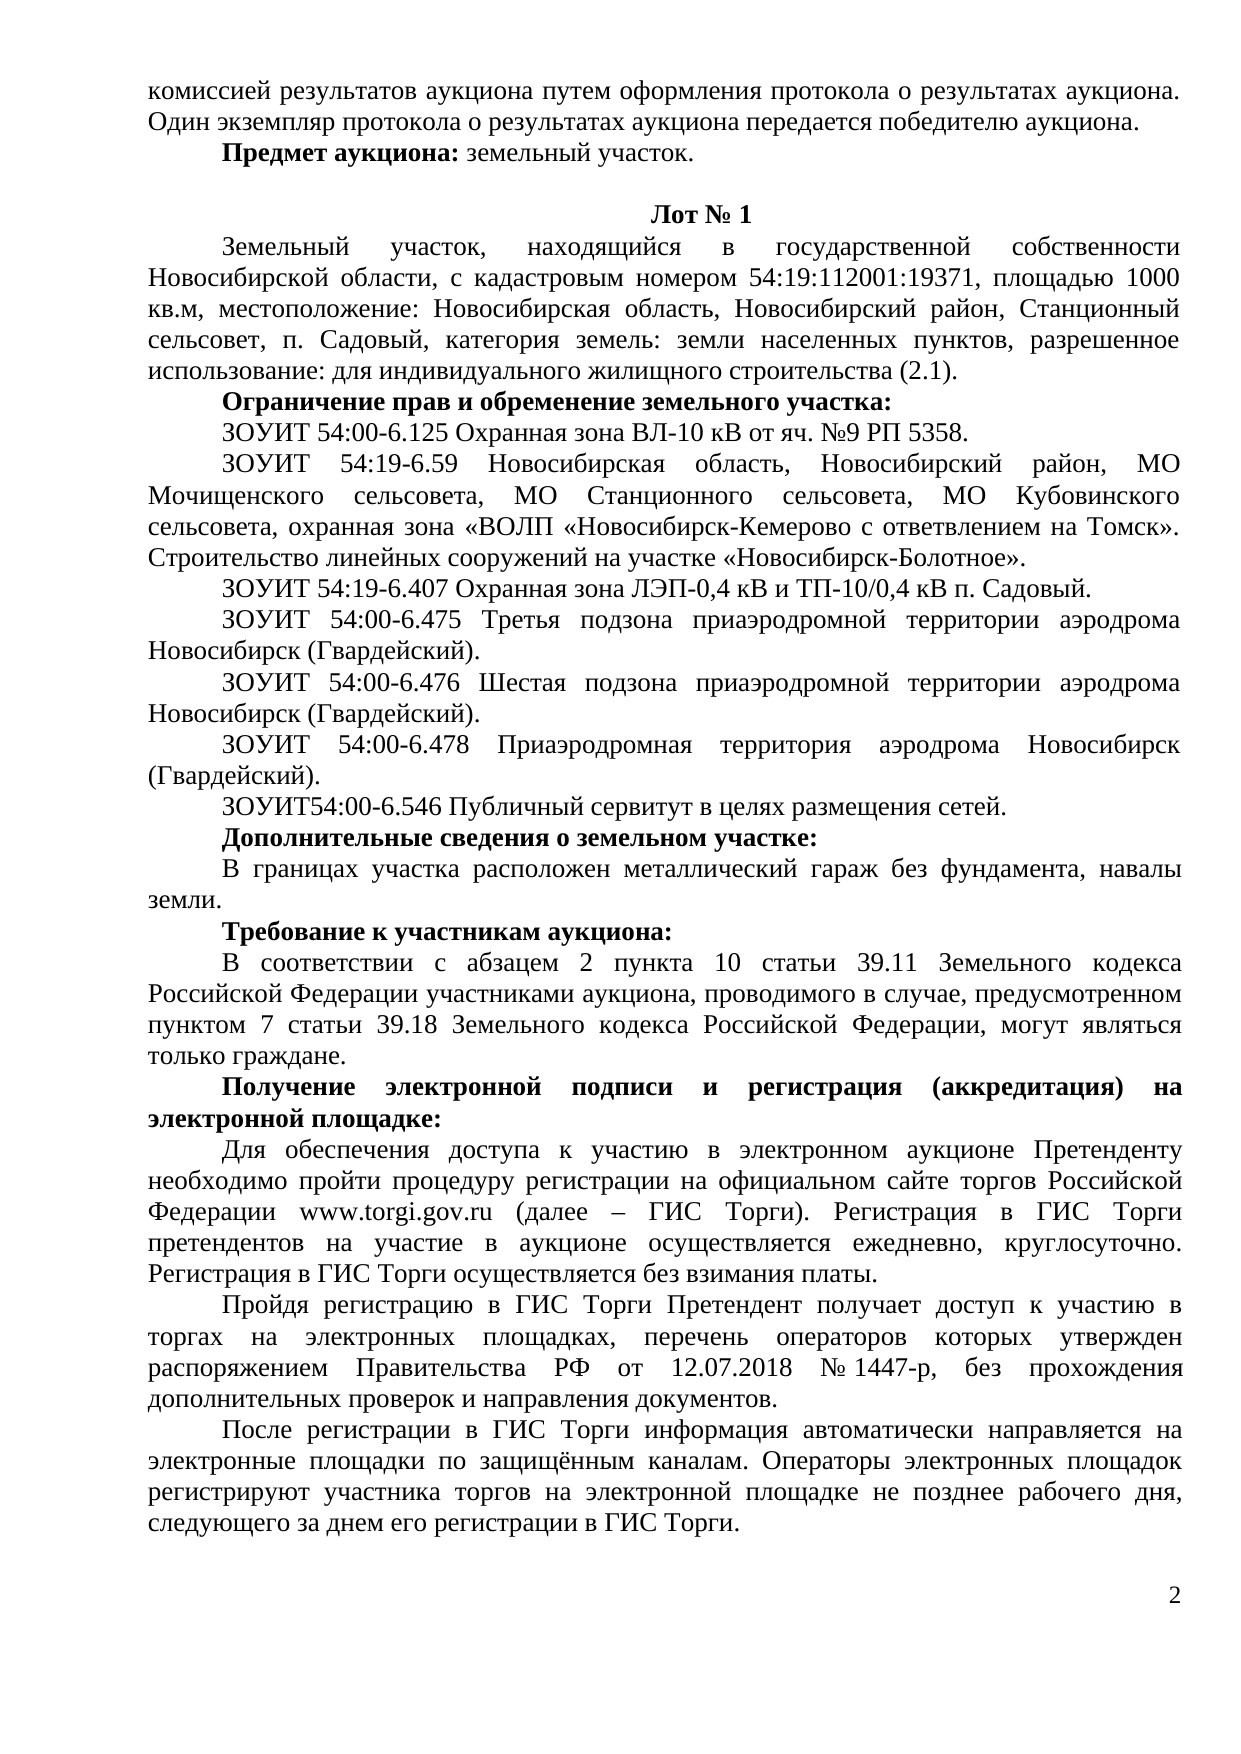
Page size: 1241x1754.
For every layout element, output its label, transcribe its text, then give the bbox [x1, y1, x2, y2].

text ЗОУИТ 54:00-6.478 Приаэродромная территория аэродрома Новосибирск (Гвардейский). [148, 728, 1181, 790]
text Предмет аукциона: земельный участок. [148, 136, 1181, 167]
text После регистрации в ГИС Торги информация автоматически направляется на электронные площадки по защищённым каналам. Операторы электронных площадок регистрируют участника торгов на электронной площадке не позднее рабочего дня, следующего за днем его регистрации в ГИС Торги. [148, 1413, 1183, 1538]
text Лот № 1 [148, 198, 1181, 229]
text Получение электронной подписи и регистрация (аккредитация) на электронной площадке: [148, 1071, 1183, 1133]
text ЗОУИТ 54:19-6.407 Охранная зона ЛЭП-0,4 кВ и ТП-10/0,4 кВ п. Садовый. [148, 572, 1181, 603]
text Для обеспечения доступа к участию в электронном аукционе Претенденту необходимо пройти процедуру регистрации на официальном сайте торгов Российской Федерации www.torgi.gov.ru (далее – ГИС Торги). Регистрация в ГИС Торги претендентов на участие в аукционе осуществляется ежедневно, круглосуточно. Регистрация в ГИС Торги осуществляется без взимания платы. [148, 1133, 1183, 1288]
text Пройдя регистрацию в ГИС Торги Претендент получает доступ к участию в торгах на электронных площадках, перечень операторов которых утвержден распоряжением Правительства РФ от 12.07.2018 № 1447-р, без прохождения дополнительных проверок и направления документов. [148, 1288, 1183, 1413]
text Требование к участникам аукциона: [148, 915, 1183, 946]
text Земельный участок, находящийся в государственной собственности Новосибирской области, с кадастровым номером 54:19:112001:19371, площадью 1000 кв.м, местоположение: Новосибирская область, Новосибирский район, Станционный сельсовет, п. Садовый, категория земель: земли населенных пунктов, разрешенное использование: для индивидуального жилищного строительства (2.1). [148, 229, 1181, 385]
text ЗОУИТ54:00-6.546 Публичный сервитут в целях размещения сетей. [148, 790, 1181, 821]
text ЗОУИТ 54:19-6.59 Новосибирская область, Новосибирский район, МО Мочищенского сельсовета, МО Станционного сельсовета, МО Кубовинского сельсовета, охранная зона «ВОЛП «Новосибирск-Кемерово с ответвлением на Томск». Строительство линейных сооружений на участке «Новосибирск-Болотное». [148, 448, 1181, 572]
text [148, 74, 1181, 136]
text ЗОУИТ 54:00-6.476 Шестая подзона приаэродромной территории аэродрома Новосибирск (Гвардейский). [148, 666, 1181, 728]
text Ограничение прав и обременение земельного участка: [148, 385, 1181, 416]
text Дополнительные сведения о земельном участке: [148, 821, 1183, 852]
text ЗОУИТ 54:00-6.125 Охранная зона ВЛ-10 кВ от яч. №9 РП 5358. [148, 416, 1181, 448]
text В соответствии с абзацем 2 пункта 10 статьи 39.11 Земельного кодекса Российской Федерации участниками аукциона, проводимого в случае, предусмотренном пунктом 7 статьи 39.18 Земельного кодекса Российской Федерации, могут являться только граждане. [148, 946, 1183, 1071]
text ЗОУИТ 54:00-6.475 Третья подзона приаэродромной территории аэродрома Новосибирск (Гвардейский). [148, 603, 1181, 666]
text В границах участка расположен металлический гараж без фундамента, навалы земли. [148, 852, 1183, 915]
